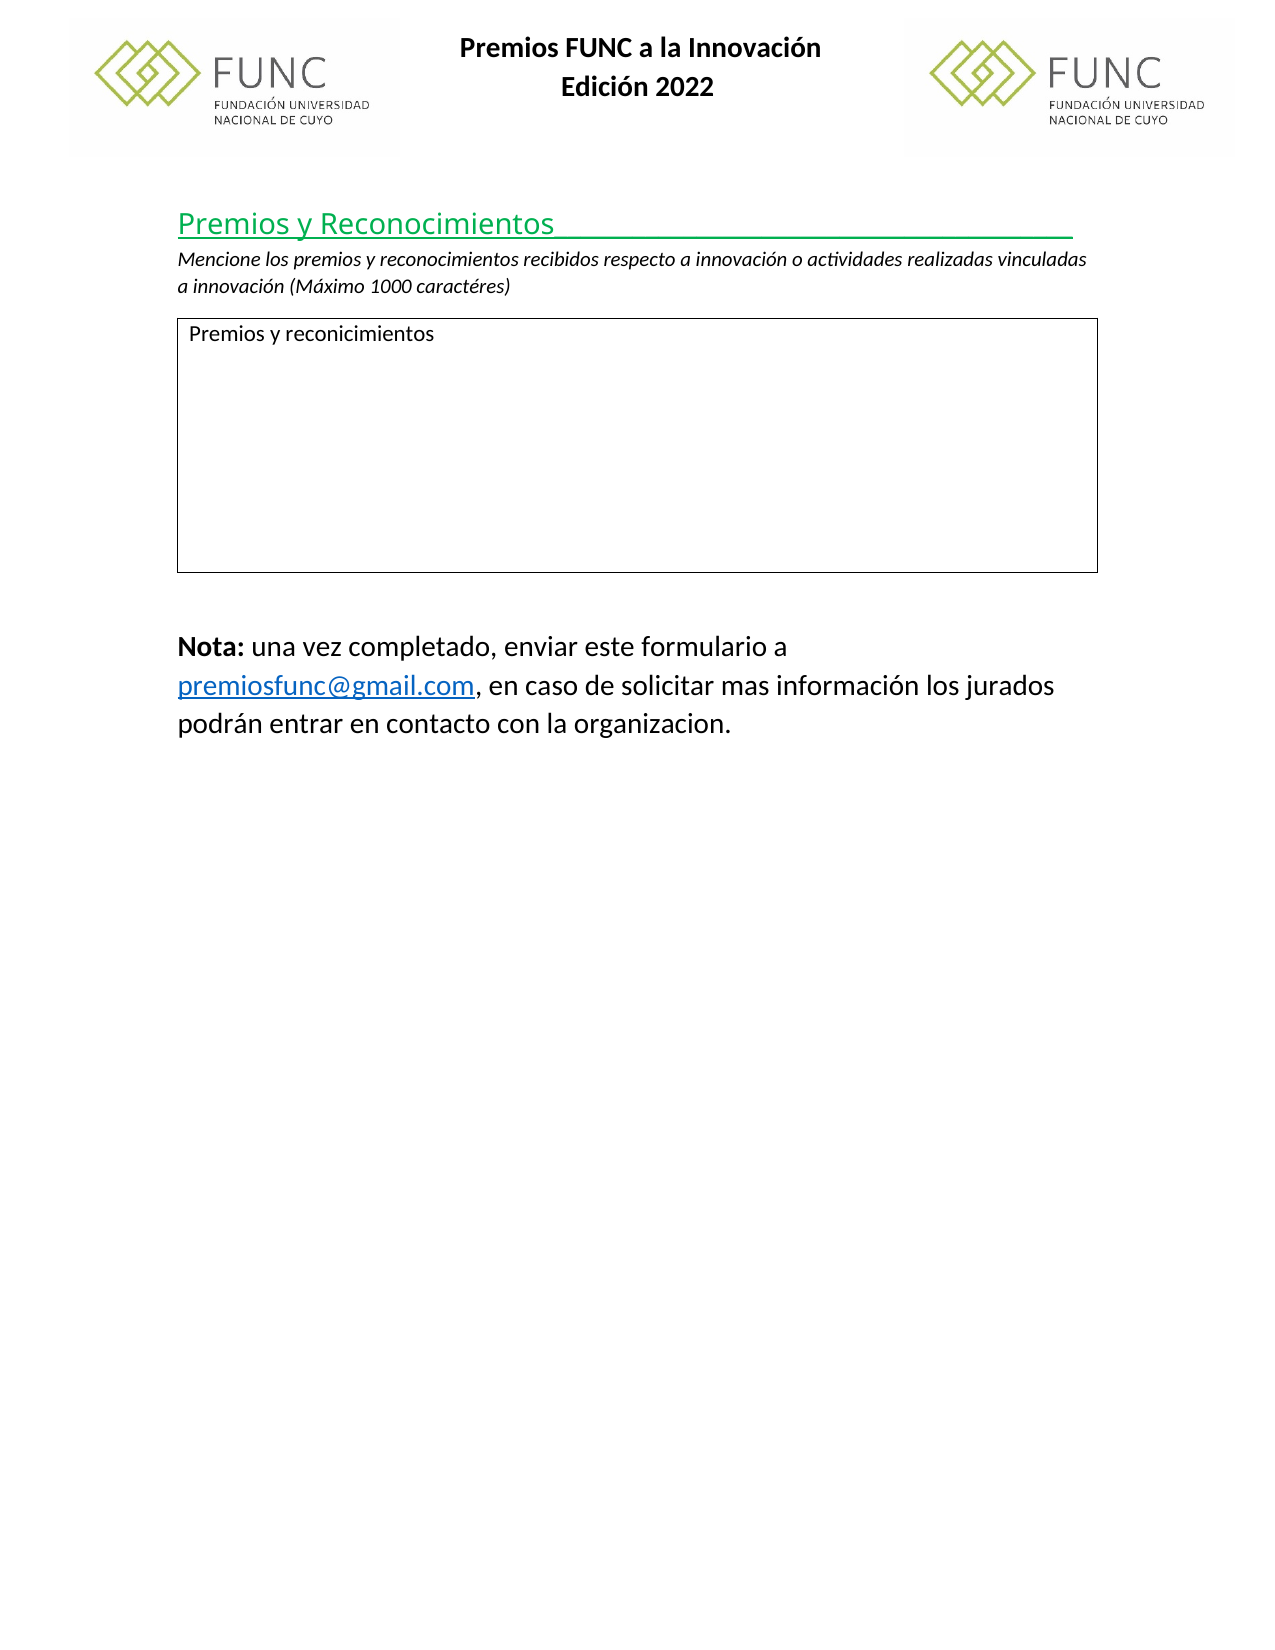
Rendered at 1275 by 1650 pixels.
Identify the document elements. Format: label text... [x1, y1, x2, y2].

picture [903, 18, 1236, 157]
text Nota: una vez completado, enviar este formulario a premiosfunc@gmail.com, en caso de solicitar mas información los jurados podrán entrar en contacto con la organizacion. [177, 628, 1098, 741]
picture [68, 18, 401, 157]
subtitle Premios y Reconocimientos________________________________________ [177, 203, 1098, 243]
text Mencione los premios y reconocimientos recibidos respecto a innovación o actividades realizadas vinculadas a innovación (Máximo 1000 caractéres) [177, 246, 1098, 299]
